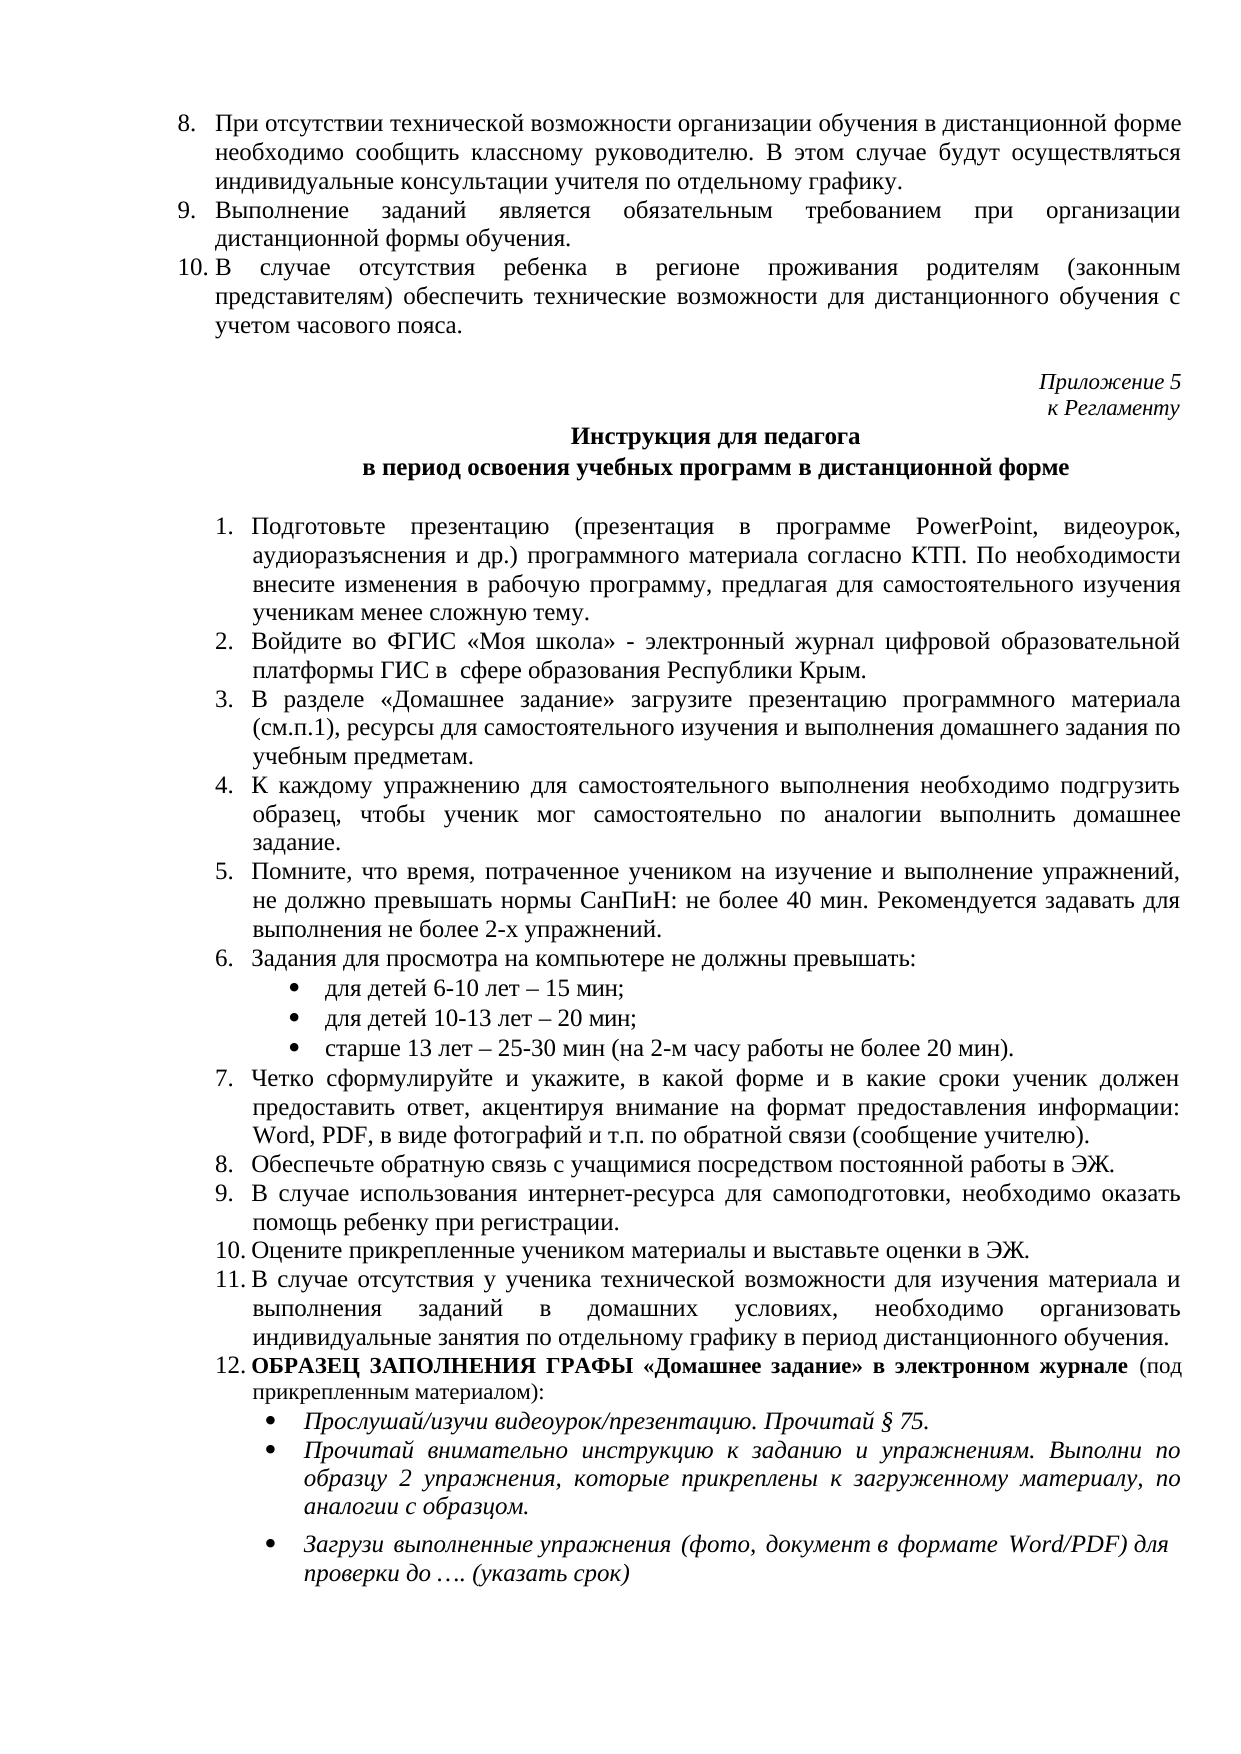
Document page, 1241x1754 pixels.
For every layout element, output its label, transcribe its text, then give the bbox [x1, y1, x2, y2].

list В разделе «Домашнее задание» загрузите презентацию программного материала (см.п.1), ресурсы для самостоятельного изучения и выполнения домашнего задания по учебным предметам. [215, 684, 1181, 770]
list Помните, что время, потраченное учеником на изучение и выполнение упражнений, не должно превышать нормы СанПиН: не более 40 мин. Рекомендуется задавать для выполнения не более 2-х упражнений. [215, 856, 1181, 942]
list Подготовьте презентацию (презентация в программе PowerPoint, видеоурок, аудиоразъяснения и др.) программного материала согласно КТП. По необходимости внесите изменения в рабочую программу, предлагая для самостоятельного изучения ученикам менее сложную тему. [215, 511, 1181, 626]
list Войдите во ФГИС «Моя школа» - электронный журнал цифровой образовательной платформы ГИС в сфере образования Республики Крым. [215, 626, 1181, 684]
list В случае отсутствия ребенка в регионе проживания родителям (законным представителям) обеспечить технические возможности для дистанционного обучения с учетом часового пояса. [177, 252, 1181, 338]
list для детей 10-13 лет – 20 мин; [290, 1002, 1238, 1033]
list К каждому упражнению для самостоятельного выполнения необходимо подгрузить образец, чтобы ученик мог самостоятельно по аналогии выполнить домашнее задание. [215, 770, 1181, 856]
list Прочитай внимательно инструкцию к заданию и упражнениям. Выполни по образцу 2 упражнения, которые прикреплены к загруженному материалу, по аналогии с образцом. [266, 1436, 1181, 1520]
list В случае использования интернет-ресурса для самоподготовки, необходимо оказать помощь ребенку при регистрации. [215, 1178, 1181, 1236]
list Загрузи выполненные упражнения (фото, документ в формате Word/PDF) для проверки до …. (указать срок) [266, 1529, 1182, 1587]
list Задания для просмотра на компьютере не должны превышать: [215, 943, 1238, 971]
subtitle Инструкция для педагога [571, 421, 1238, 450]
list Обеспечьте обратную связь с учащимися посредством постоянной работы в ЭЖ. [215, 1149, 1238, 1178]
list Оцените прикрепленные учеником материалы и выставьте оценки в ЭЖ. [215, 1236, 1238, 1264]
list для детей 6-10 лет – 15 мин; [290, 972, 1238, 1002]
text Приложение 5 к Регламенту [1039, 368, 1188, 421]
list При отсутствии технической возможности организации обучения в дистанционной форме необходимо сообщить классному руководителю. В этом случае будут осуществляться индивидуальные консультации учителя по отдельному графику. [177, 108, 1181, 195]
list Четко сформулируйте и укажите, в какой форме и в какие сроки ученик должен предоставить ответ, акцентируя внимание на формат предоставления информации: Word, PDF, в виде фотографий и т.п. по обратной связи (сообщение учителю). [215, 1063, 1181, 1149]
text в период освоения учебных программ в дистанционной форме [362, 452, 1238, 481]
list ОБРАЗЕЦ ЗАПОЛНЕНИЯ ГРАФЫ «Домашнее задание» в электронном журнале (под прикрепленным материалом): [215, 1351, 1182, 1405]
list В случае отсутствия у ученика технической возможности для изучения материала и выполнения заданий в домашних условиях, необходимо организовать индивидуальные занятия по отдельному графику в период дистанционного обучения. [215, 1264, 1182, 1351]
list старше 13 лет – 25-30 мин (на 2-м часу работы не более 20 мин). [290, 1033, 1238, 1063]
list Прослушай/изучи видеоурок/презентацию. Прочитай § 75. [266, 1405, 1238, 1435]
list Выполнение заданий является обязательным требованием при организации дистанционной формы обучения. [177, 195, 1181, 252]
